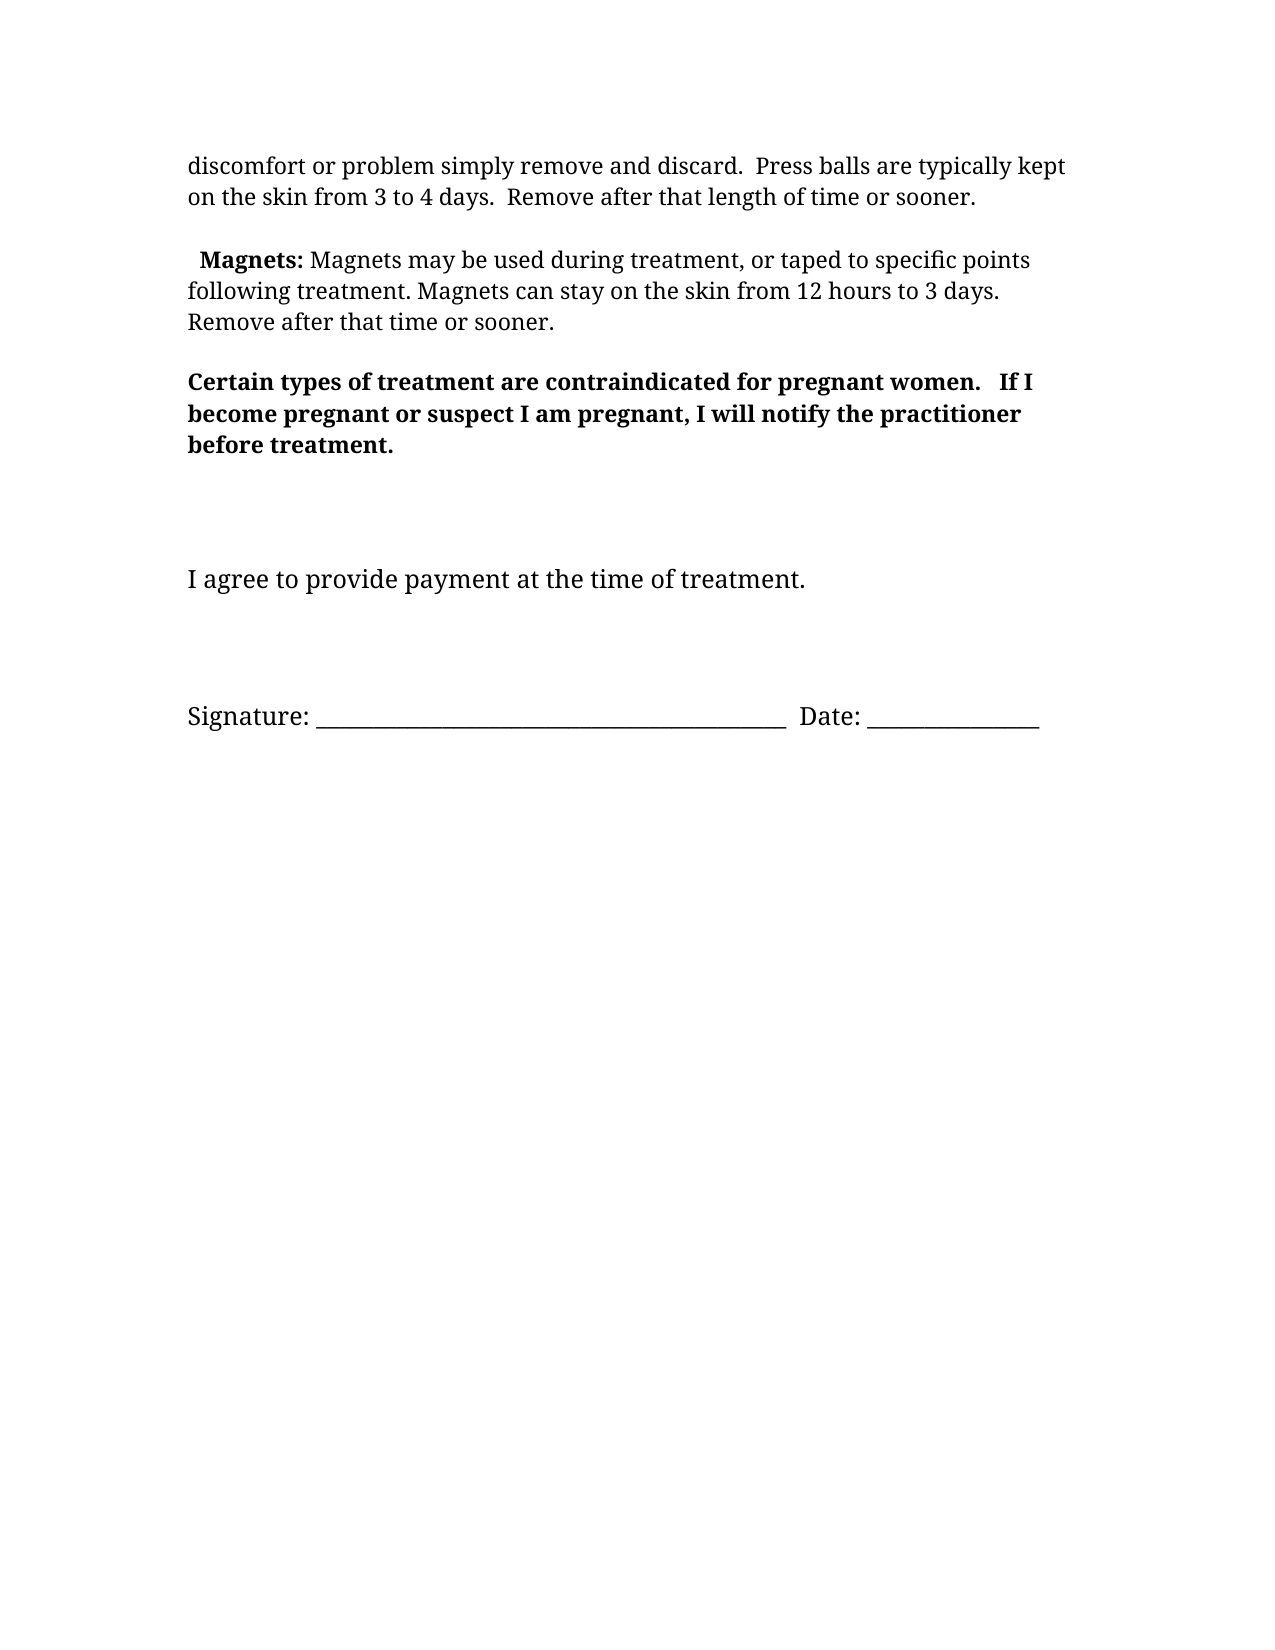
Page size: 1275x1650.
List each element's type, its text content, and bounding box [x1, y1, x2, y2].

text Certain types of treatment are contraindicated for pregnant women. If I become pregnant or suspect I am pregnant, I will notify the practitioner before treatment. [187, 366, 1087, 460]
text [187, 150, 1087, 212]
text Magnets: Magnets may be used during treatment, or taped to specific points following treatment. Magnets can stay on the skin from 12 hours to 3 days. Remove after that time or sooner. [187, 244, 1087, 337]
text Signature: _________________________________________ Date: _______________ [187, 699, 1087, 767]
text I agree to provide payment at the time of treatment. [187, 562, 1087, 596]
